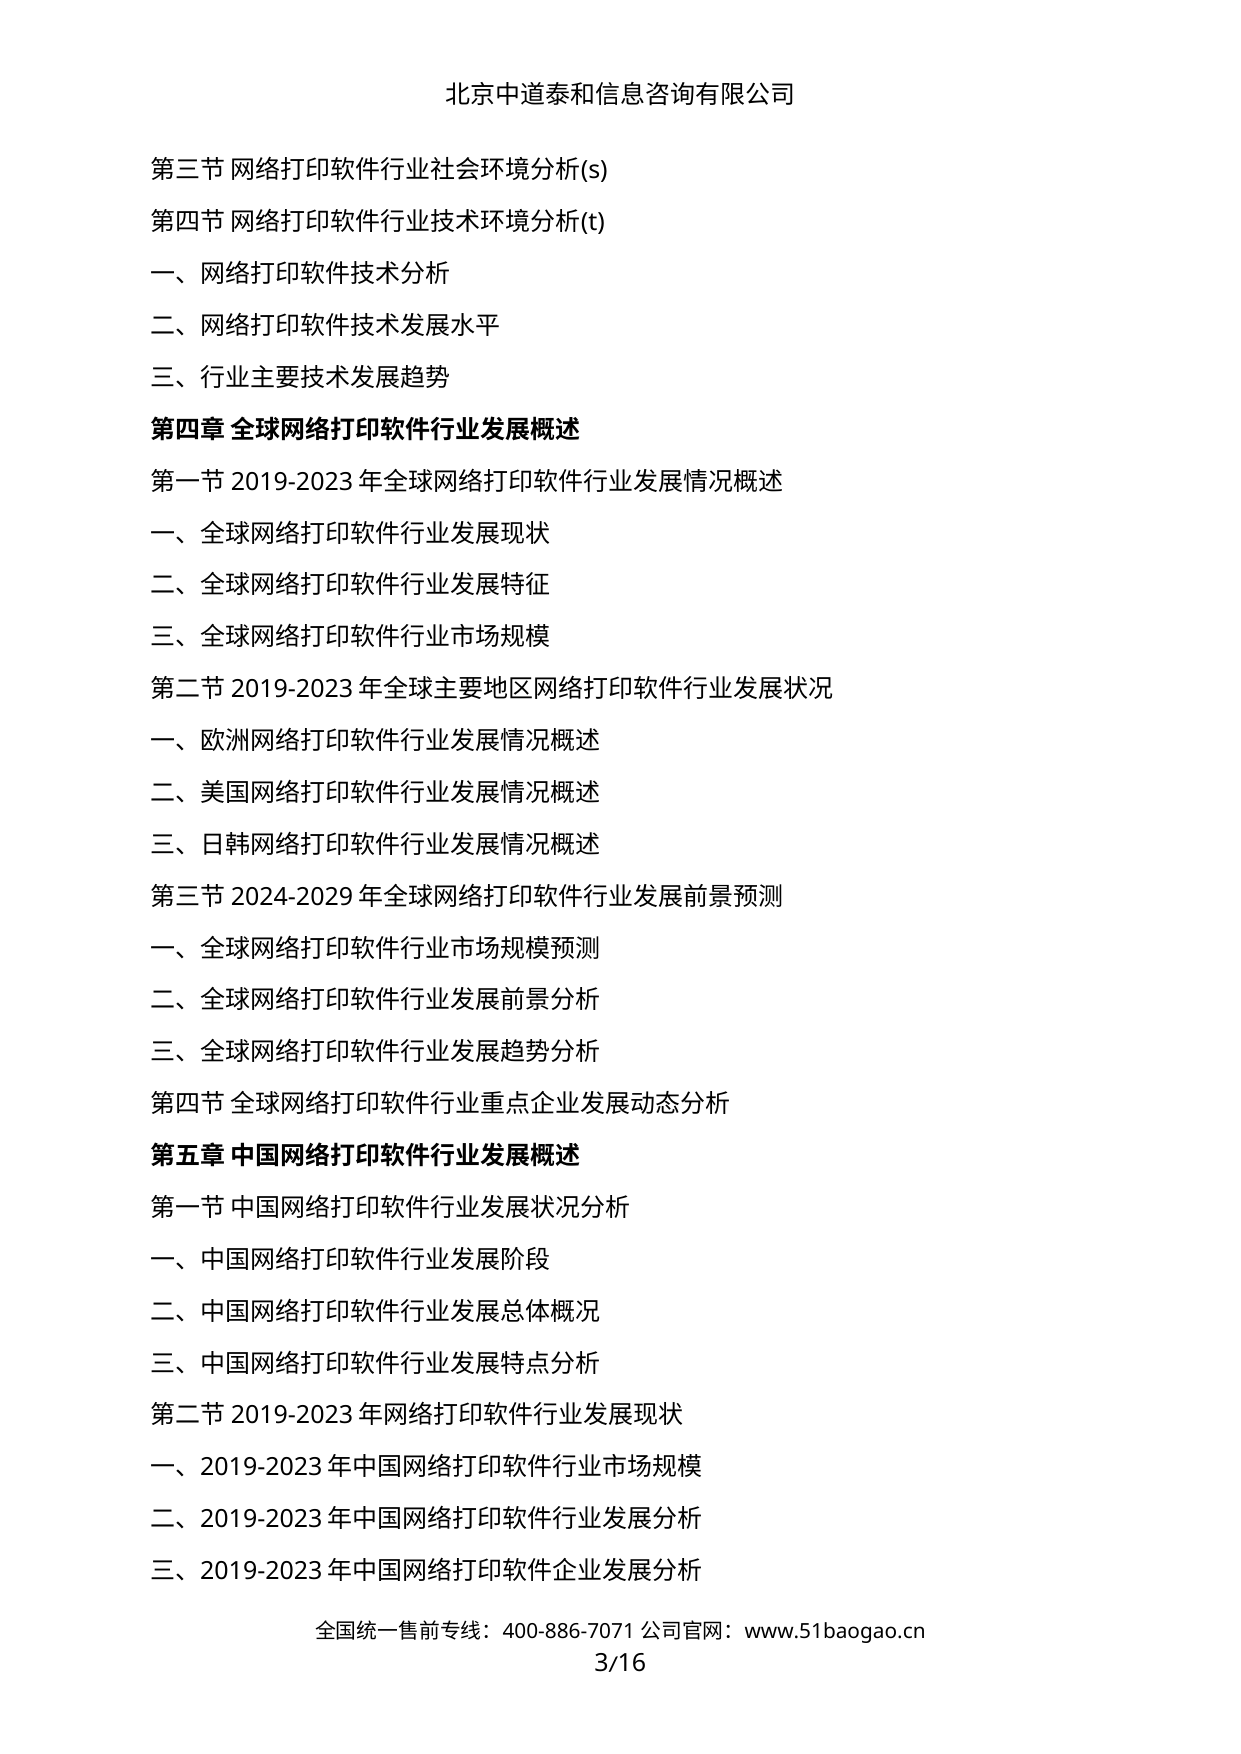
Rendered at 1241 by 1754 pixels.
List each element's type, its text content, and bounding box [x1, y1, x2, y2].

text 一、欧洲网络打印软件行业发展情况概述 [150, 721, 1090, 757]
text 第三节 2024-2029年全球网络打印软件行业发展前景预测 [150, 876, 1090, 912]
text 一、全球网络打印软件行业市场规模预测 [150, 928, 1090, 964]
text 二、全球网络打印软件行业发展特征 [150, 565, 1090, 601]
text 第二节 2019-2023年全球主要地区网络打印软件行业发展状况 [150, 669, 1090, 705]
text 第四节 全球网络打印软件行业重点企业发展动态分析 [150, 1084, 1090, 1120]
text 第四节 网络打印软件行业技术环境分析(t) [150, 202, 1090, 238]
text 一、全球网络打印软件行业发展现状 [150, 513, 1090, 549]
text 一、2019-2023年中国网络打印软件行业市场规模 [150, 1447, 1090, 1483]
text 第五章 中国网络打印软件行业发展概述 [150, 1136, 1090, 1172]
text 第三节 网络打印软件行业社会环境分析(s) [150, 150, 1090, 186]
text 三、全球网络打印软件行业发展趋势分析 [150, 1032, 1090, 1068]
text 二、全球网络打印软件行业发展前景分析 [150, 980, 1090, 1016]
text 一、中国网络打印软件行业发展阶段 [150, 1239, 1090, 1276]
text 三、日韩网络打印软件行业发展情况概述 [150, 824, 1090, 861]
text 三、2019-2023年中国网络打印软件企业发展分析 [150, 1551, 1090, 1587]
text 二、中国网络打印软件行业发展总体概况 [150, 1291, 1090, 1327]
text 第一节 中国网络打印软件行业发展状况分析 [150, 1187, 1090, 1224]
text 一、网络打印软件技术分析 [150, 254, 1090, 290]
text 三、中国网络打印软件行业发展特点分析 [150, 1343, 1090, 1379]
text 第一节 2019-2023年全球网络打印软件行业发展情况概述 [150, 461, 1090, 497]
text 第四章 全球网络打印软件行业发展概述 [150, 409, 1090, 446]
text 第二节 2019-2023年网络打印软件行业发展现状 [150, 1395, 1090, 1431]
text 二、网络打印软件技术发展水平 [150, 306, 1090, 342]
text 三、全球网络打印软件行业市场规模 [150, 617, 1090, 653]
text 三、行业主要技术发展趋势 [150, 357, 1090, 394]
text 二、美国网络打印软件行业发展情况概述 [150, 772, 1090, 809]
text 二、2019-2023年中国网络打印软件行业发展分析 [150, 1499, 1090, 1535]
